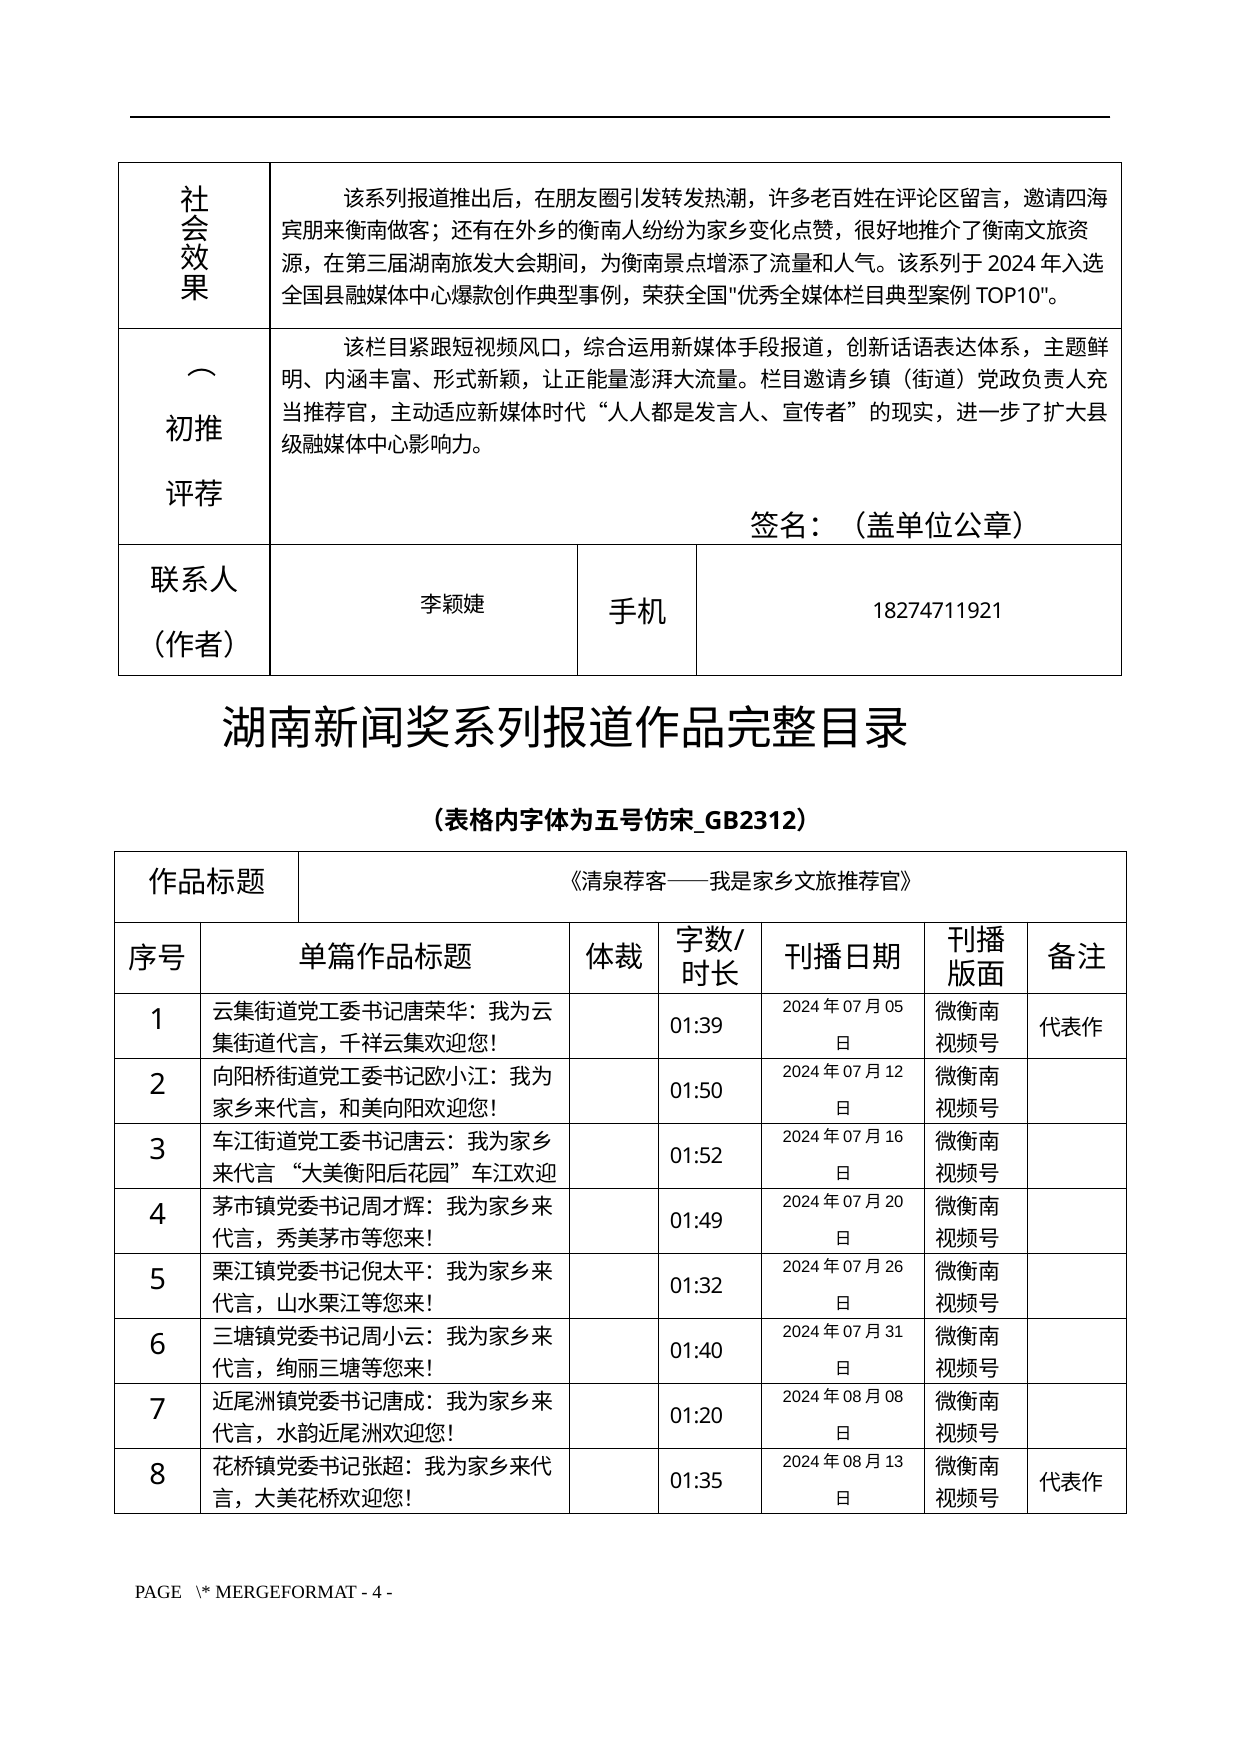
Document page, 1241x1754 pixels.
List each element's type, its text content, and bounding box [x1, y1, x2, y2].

table_cell 01:49 [659, 1189, 761, 1252]
table_cell 2024年07月20日 [762, 1189, 924, 1252]
table_cell 微衡南视频号 [925, 1384, 1027, 1447]
table_cell 手机 [578, 545, 696, 675]
table_cell 8 [115, 1449, 200, 1512]
table_cell [570, 1319, 658, 1382]
table_cell [1028, 1254, 1126, 1317]
table_cell 7 [115, 1384, 200, 1447]
table_cell 4 [115, 1189, 200, 1252]
table_cell 1 [115, 994, 200, 1057]
table_cell [570, 1449, 658, 1512]
table_cell [570, 994, 658, 1057]
table_cell [570, 1124, 658, 1187]
table_cell 01:39 [659, 994, 761, 1057]
table_cell 刊播版面 [925, 923, 1027, 992]
table_cell 2024年07月26日 [762, 1254, 924, 1317]
table_cell 近尾洲镇党委书记唐成：我为家乡来代言，水韵近尾洲欢迎您！ [201, 1384, 569, 1447]
table_cell 该系列报道推出后，在朋友圈引发转发热潮，许多老百姓在评论区留言，邀请四海宾朋来衡南做客；还有在外乡的衡南人纷纷为家乡变化点赞，很好地推介了衡南文旅资源，在第三届湖南旅发大会期间，为衡南景点增添了流量和人气。该系列于2024年入选全国县融媒体中心爆款创作典型事例，荣获全国"优秀全媒体栏目典型案例TOP10"。 [271, 163, 1121, 328]
table_cell 刊播日期 [762, 923, 924, 992]
table_cell 3 [115, 1124, 200, 1187]
table_cell [1028, 1319, 1126, 1382]
table_header 作品标题 [115, 852, 298, 922]
table_cell 代表作 [1028, 1449, 1126, 1512]
table_cell 18274711921 [697, 545, 1121, 675]
table_cell 花桥镇党委书记张超：我为家乡来代言，大美花桥欢迎您！ [201, 1449, 569, 1512]
table_cell 体裁 [570, 923, 658, 992]
table_cell 微衡南视频号 [925, 1189, 1027, 1252]
table_cell 代表作 [1028, 994, 1126, 1057]
table_cell [1028, 1384, 1126, 1447]
table_cell 微衡南视频号 [925, 1319, 1027, 1382]
table_cell 2024年07月12日 [762, 1059, 924, 1122]
table_cell 01:50 [659, 1059, 761, 1122]
table_cell 01:35 [659, 1449, 761, 1512]
table_cell 备注 [1028, 923, 1126, 992]
table_cell 01:20 [659, 1384, 761, 1447]
table_cell 该栏目紧跟短视频风口，综合运用新媒体手段报道，创新话语表达体系，主题鲜明、内涵丰富、形式新颖，让正能量澎湃大流量。栏目邀请乡镇（街道）党政负责人充当推荐官，主动适应新媒体时代“人人都是发言人、宣传者”的现实，进一步了扩大县级融媒体中心影响力。 签名：（盖单位公章） 2025年 月 日 [271, 329, 1121, 544]
table_cell 单篇作品标题 [201, 923, 569, 992]
table_cell 栗江镇党委书记倪太平：我为家乡来代言，山水栗江等您来！ [201, 1254, 569, 1317]
table_cell 01:40 [659, 1319, 761, 1382]
table_cell [1028, 1059, 1126, 1122]
table_cell 01:52 [659, 1124, 761, 1187]
table_cell 2024年08月08日 [762, 1384, 924, 1447]
table_cell 6 [115, 1319, 200, 1382]
table_cell 车江街道党工委书记唐云：我为家乡来代言 “大美衡阳后花园”车江欢迎您！ [201, 1124, 569, 1187]
table_cell 微衡南视频号 [925, 1254, 1027, 1317]
table_cell [1028, 1124, 1126, 1187]
table_cell 微衡南视频号 [925, 1449, 1027, 1512]
table_cell 微衡南视频号 [925, 994, 1027, 1057]
table_cell 云集街道党工委书记唐荣华：我为云集街道代言，千祥云集欢迎您！ [201, 994, 569, 1057]
table_cell 2024年07月05日 [762, 994, 924, 1057]
table_cell 微衡南视频号 [925, 1059, 1027, 1122]
table_cell 联系人（作者） [119, 545, 269, 675]
table_cell 李颖婕 [271, 545, 577, 675]
table_cell 2024年08月13日 [762, 1449, 924, 1512]
text 湖南新闻奖系列报道作品完整目录 [130, 676, 1110, 773]
table_cell 茅市镇党委书记周才辉：我为家乡来代言，秀美茅市等您来！ [201, 1189, 569, 1252]
table_cell 5 [115, 1254, 200, 1317]
table_cell 字数/时长 [659, 923, 761, 992]
table_cell 向阳桥街道党工委书记欧小江：我为家乡来代言，和美向阳欢迎您！ [201, 1059, 569, 1122]
table_cell 2024年07月31日 [762, 1319, 924, 1382]
table_cell 三塘镇党委书记周小云：我为家乡来代言，绚丽三塘等您来！ [201, 1319, 569, 1382]
table_cell 2 [115, 1059, 200, 1122]
table_header 《清泉荐客——我是家乡文旅推荐官》 [299, 852, 1126, 922]
table_cell 01:32 [659, 1254, 761, 1317]
table_cell [570, 1189, 658, 1252]
table_cell 2024年07月16日 [762, 1124, 924, 1187]
table_cell [570, 1059, 658, 1122]
table_cell [570, 1254, 658, 1317]
table_cell [570, 1384, 658, 1447]
table_cell 微衡南视频号 [925, 1124, 1027, 1187]
table_cell [1028, 1189, 1126, 1252]
table_cell 社 会 效 果 [119, 163, 269, 328]
text （表格内字体为五号仿宋_GB2312） [130, 786, 1110, 851]
table_cell ︵ 初推 评荐 评理 语由 ︶ [119, 329, 269, 544]
table_cell 序号 [115, 923, 200, 992]
